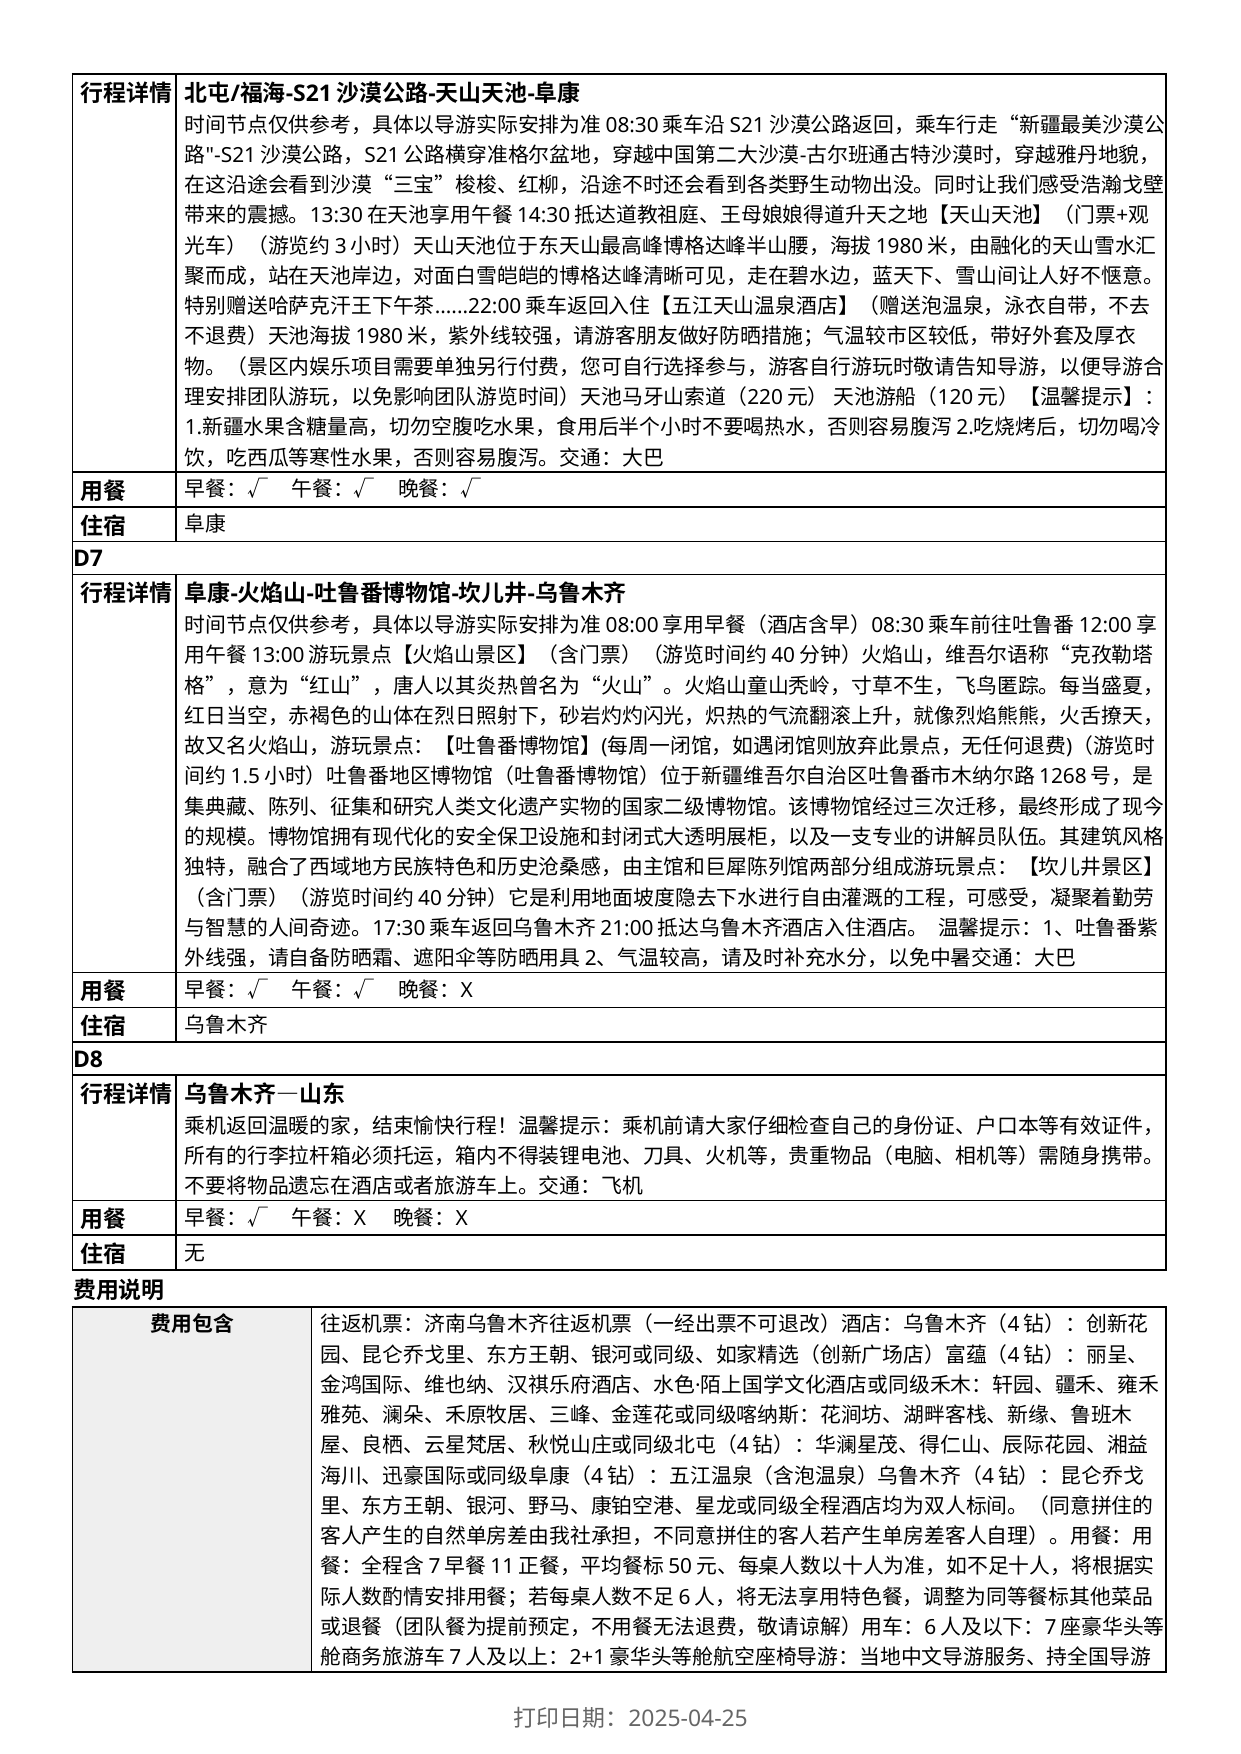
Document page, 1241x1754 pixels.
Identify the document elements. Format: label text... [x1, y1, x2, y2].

table_cell 早餐：√ 午餐：√ 晚餐：√ [177, 473, 1165, 506]
table_cell 住宿 [73, 1008, 175, 1041]
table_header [312, 1308, 1165, 1671]
table_cell 早餐：√ 午餐：√ 晚餐：X [177, 973, 1165, 1006]
table_cell 无 [177, 1236, 1165, 1269]
table_cell D7 [73, 542, 1165, 573]
table_cell 行程详情 [73, 75, 175, 471]
table_cell 乌鲁木齐—山东 乘机返回温暖的家，结束愉快行程！ [177, 1076, 1165, 1199]
table_cell 乌鲁木齐 [177, 1008, 1165, 1041]
table_header 费用包含 [73, 1308, 311, 1671]
table_cell 住宿 [73, 1236, 175, 1269]
table_cell 用餐 [73, 1201, 175, 1234]
table_cell 用餐 [73, 973, 175, 1006]
table_cell 用餐 [73, 473, 175, 506]
table_cell 北屯/福海-S21沙漠公路-天山天池-阜康 时间节点仅供参考，具体以导游实际安排为准 [177, 75, 1165, 471]
text 费用说明 [73, 1272, 1167, 1305]
table_cell 阜康 [177, 508, 1165, 541]
table_cell D8 [73, 1043, 1165, 1074]
table_cell 行程详情 [73, 1076, 175, 1199]
table_cell 阜康-火焰山-吐鲁番博物馆-坎儿井-乌鲁木齐 时间节点仅供参考，具体以导游实际安排为准 [177, 575, 1165, 972]
table_cell 早餐：√ 午餐：X 晚餐：X [177, 1201, 1165, 1234]
table_cell 行程详情 [73, 575, 175, 972]
table_cell 住宿 [73, 508, 175, 541]
